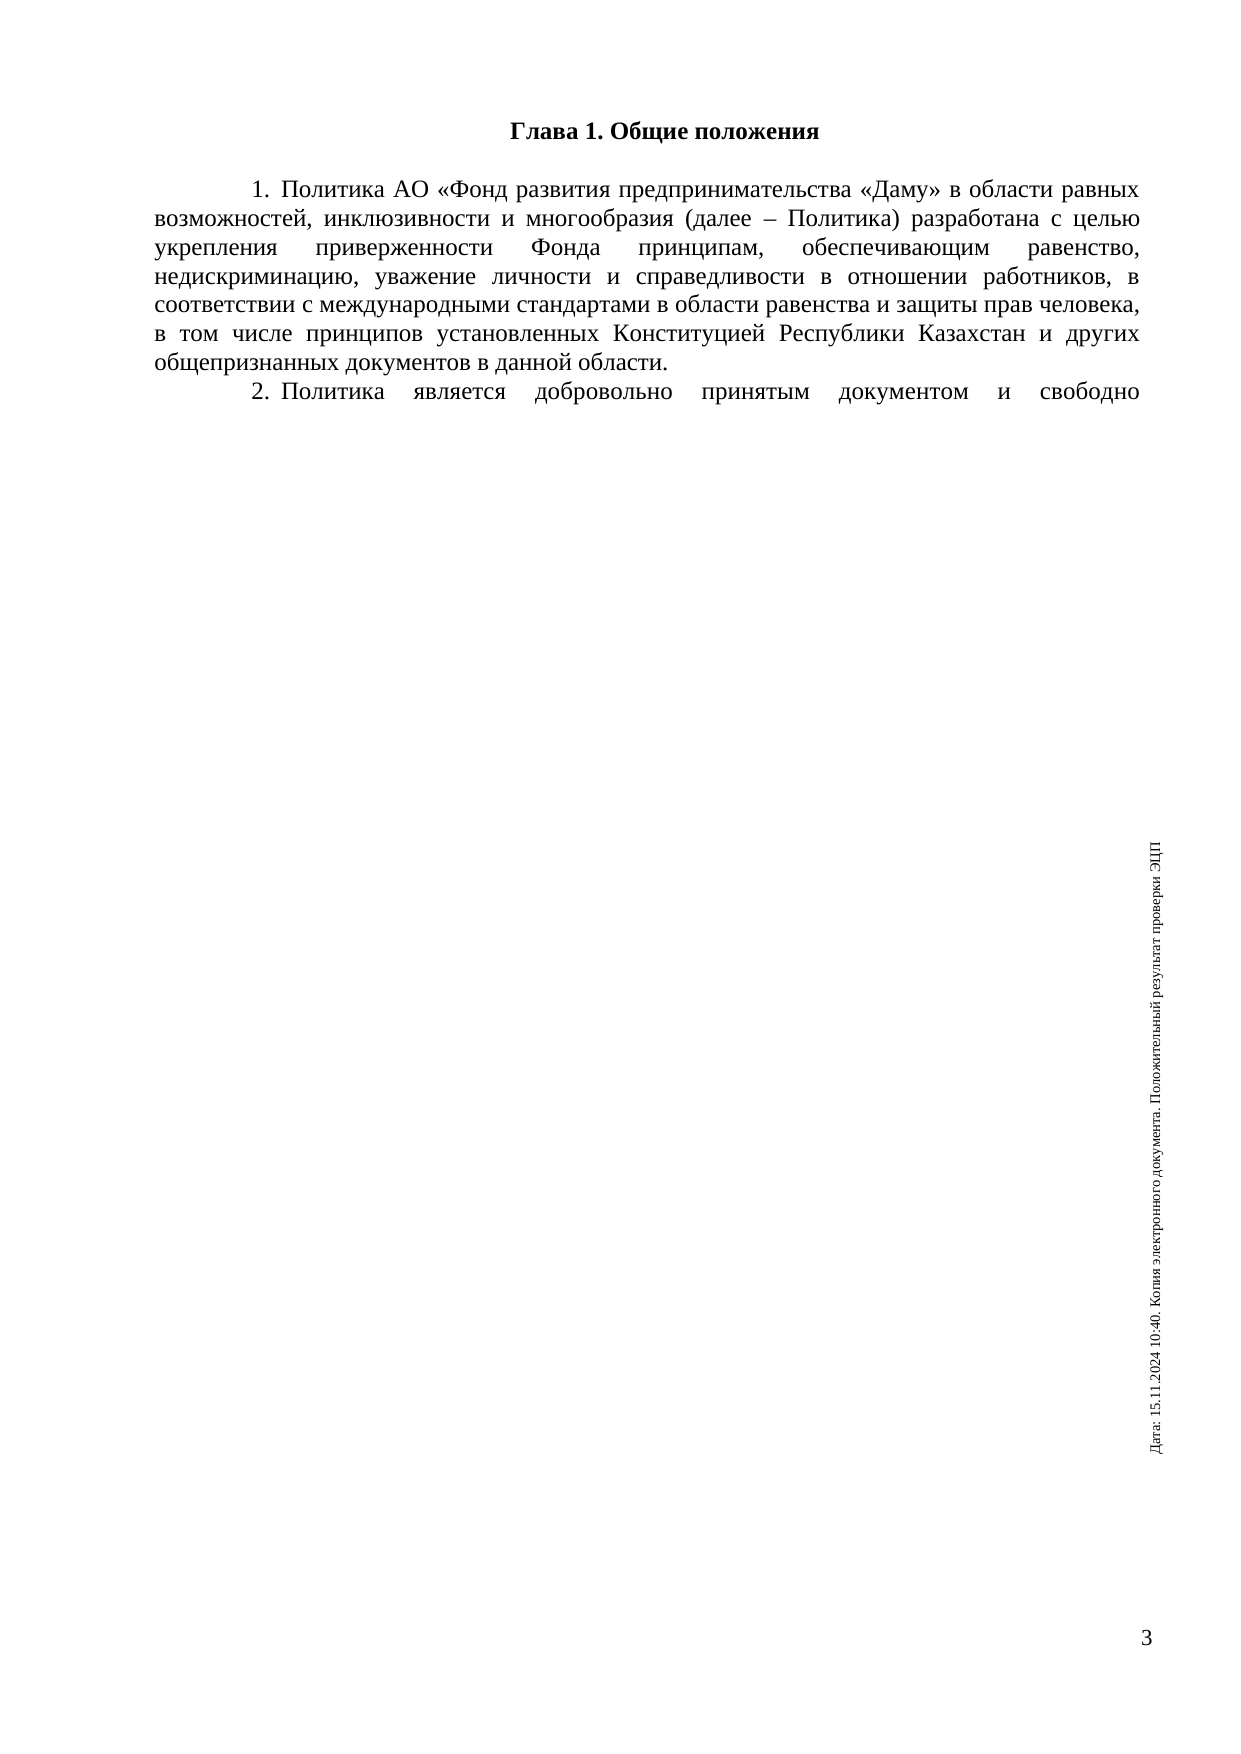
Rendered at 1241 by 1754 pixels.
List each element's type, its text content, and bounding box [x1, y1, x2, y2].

list Политика является добровольно принятым документом и свободно распространяется в АО «Фонда развития предпринимательства «Даму» (далее – Фонд) среди работников и иных заинтересованных лиц, с которыми взаимодействует Фонд. [154, 376, 1141, 404]
subtitle Глава 1. Общие положения [314, 116, 1016, 145]
list Политика АО «Фонд развития предпринимательства «Даму» в области равных возможностей, инклюзивности и многообразия (далее – Политика) разработана с целью укрепления приверженности Фонда принципам, обеспечивающим равенство, недискриминацию, уважение личности и справедливости в отношении работников, в соответствии с международными стандартами в области равенства и защиты прав человека, в том числе принципов установленных Конституцией Республики Казахстан и других общепризнанных документов в данной области. [154, 174, 1141, 376]
